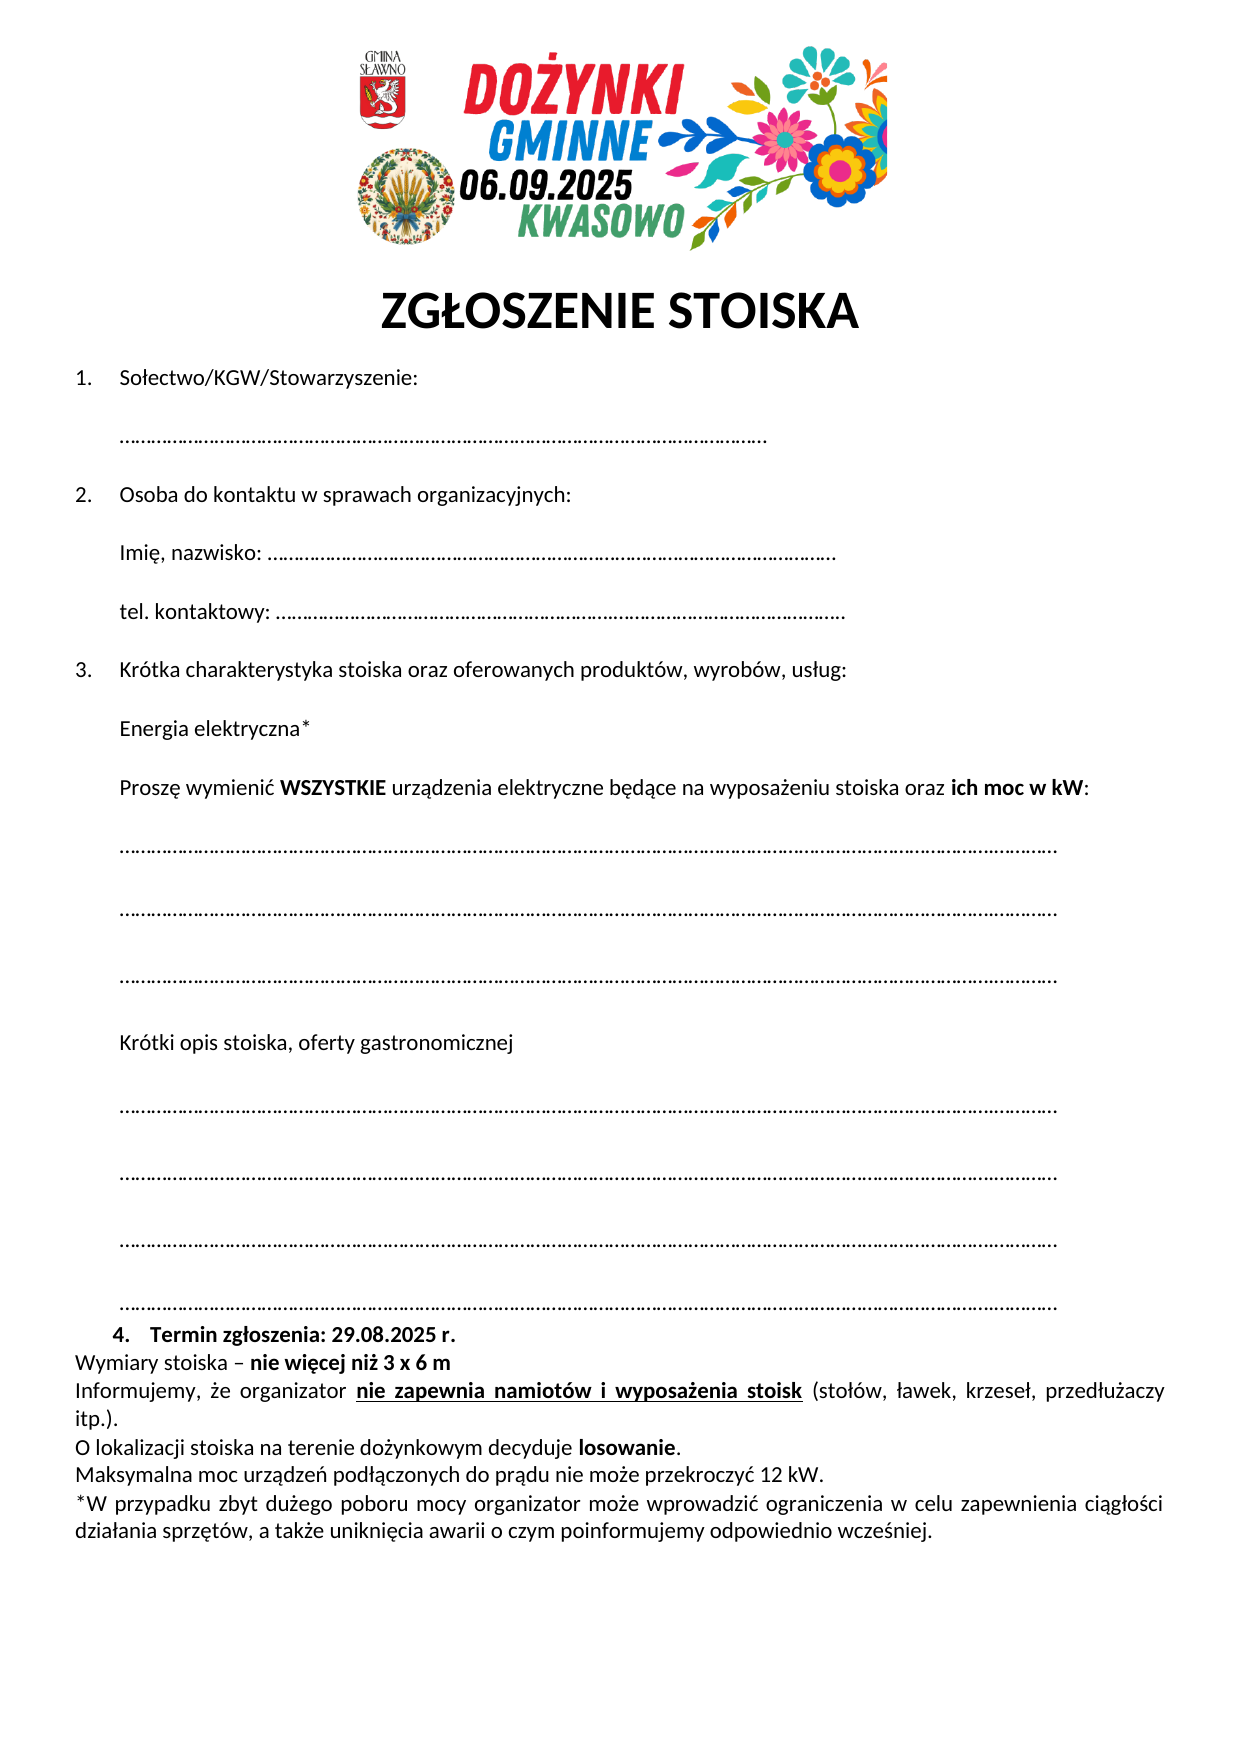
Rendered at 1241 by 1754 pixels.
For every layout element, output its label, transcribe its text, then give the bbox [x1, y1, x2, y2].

text Proszę wymienić WSZYSTKIE urządzenia elektryczne będące na wyposażeniu stoiska oraz ich moc w kW: [119, 773, 1165, 801]
text ………………………………………………………………………………………………………………………………………………….………… [119, 1288, 1165, 1316]
list Osoba do kontaktu w sprawach organizacyjnych: [75, 480, 1165, 508]
list Termin zgłoszenia: 29.08.2025 r. [112, 1321, 1165, 1348]
text ………………………………………………………………………………………………………………………………………………….………… [119, 1091, 1165, 1119]
text ………………………………………………………………………………………………………………………………………………….………… [119, 1226, 1165, 1254]
text Informujemy, że organizator nie zapewnia namiotów i wyposażenia stoisk (stołów, ławek, krzeseł, przedłużaczy itp.). [75, 1377, 1165, 1433]
picture [355, 44, 888, 251]
text Krótki opis stoiska, oferty gastronomicznej [119, 1028, 1165, 1056]
text Maksymalna moc urządzeń podłączonych do prądu nie może przekroczyć 12 kW. [75, 1461, 1165, 1489]
text Imię, nazwisko: ……………………………………………………………………………………………… [119, 538, 1165, 566]
text ZGŁOSZENIE STOISKA [75, 276, 1165, 342]
text ………………………………………………………………………………………………………………………………………………….………… [119, 961, 1165, 989]
text ………………………………………………………………………………………………………………………………………………….………… [119, 894, 1165, 922]
list Krótka charakterystyka stoiska oraz oferowanych produktów, wyrobów, usług: [75, 656, 1165, 683]
text Wymiary stoiska – nie więcej niż 3 x 6 m [75, 1348, 1165, 1377]
text ………………………………………………………………………………………………………………………………………………….………… [119, 1158, 1165, 1186]
text tel. kontaktowy: ……………………………………………………….…………………………………….. [119, 597, 1165, 625]
text Energia elektryczna* [119, 714, 1165, 742]
text ………………………………………………………………………………………………………………………………………………….………… [119, 831, 1165, 859]
text *W przypadku zbyt dużego poboru mocy organizator może wprowadzić ograniczenia w celu zapewnienia ciągłości działania sprzętów, a także uniknięcia awarii o czym poinformujemy odpowiednio wcześniej. [75, 1489, 1165, 1545]
text O lokalizacji stoiska na terenie dożynkowym decyduje losowanie. [75, 1433, 1165, 1461]
text …………………………………………………………………………………………………………… [119, 421, 1165, 449]
list Sołectwo/KGW/Stowarzyszenie: [75, 363, 1165, 391]
